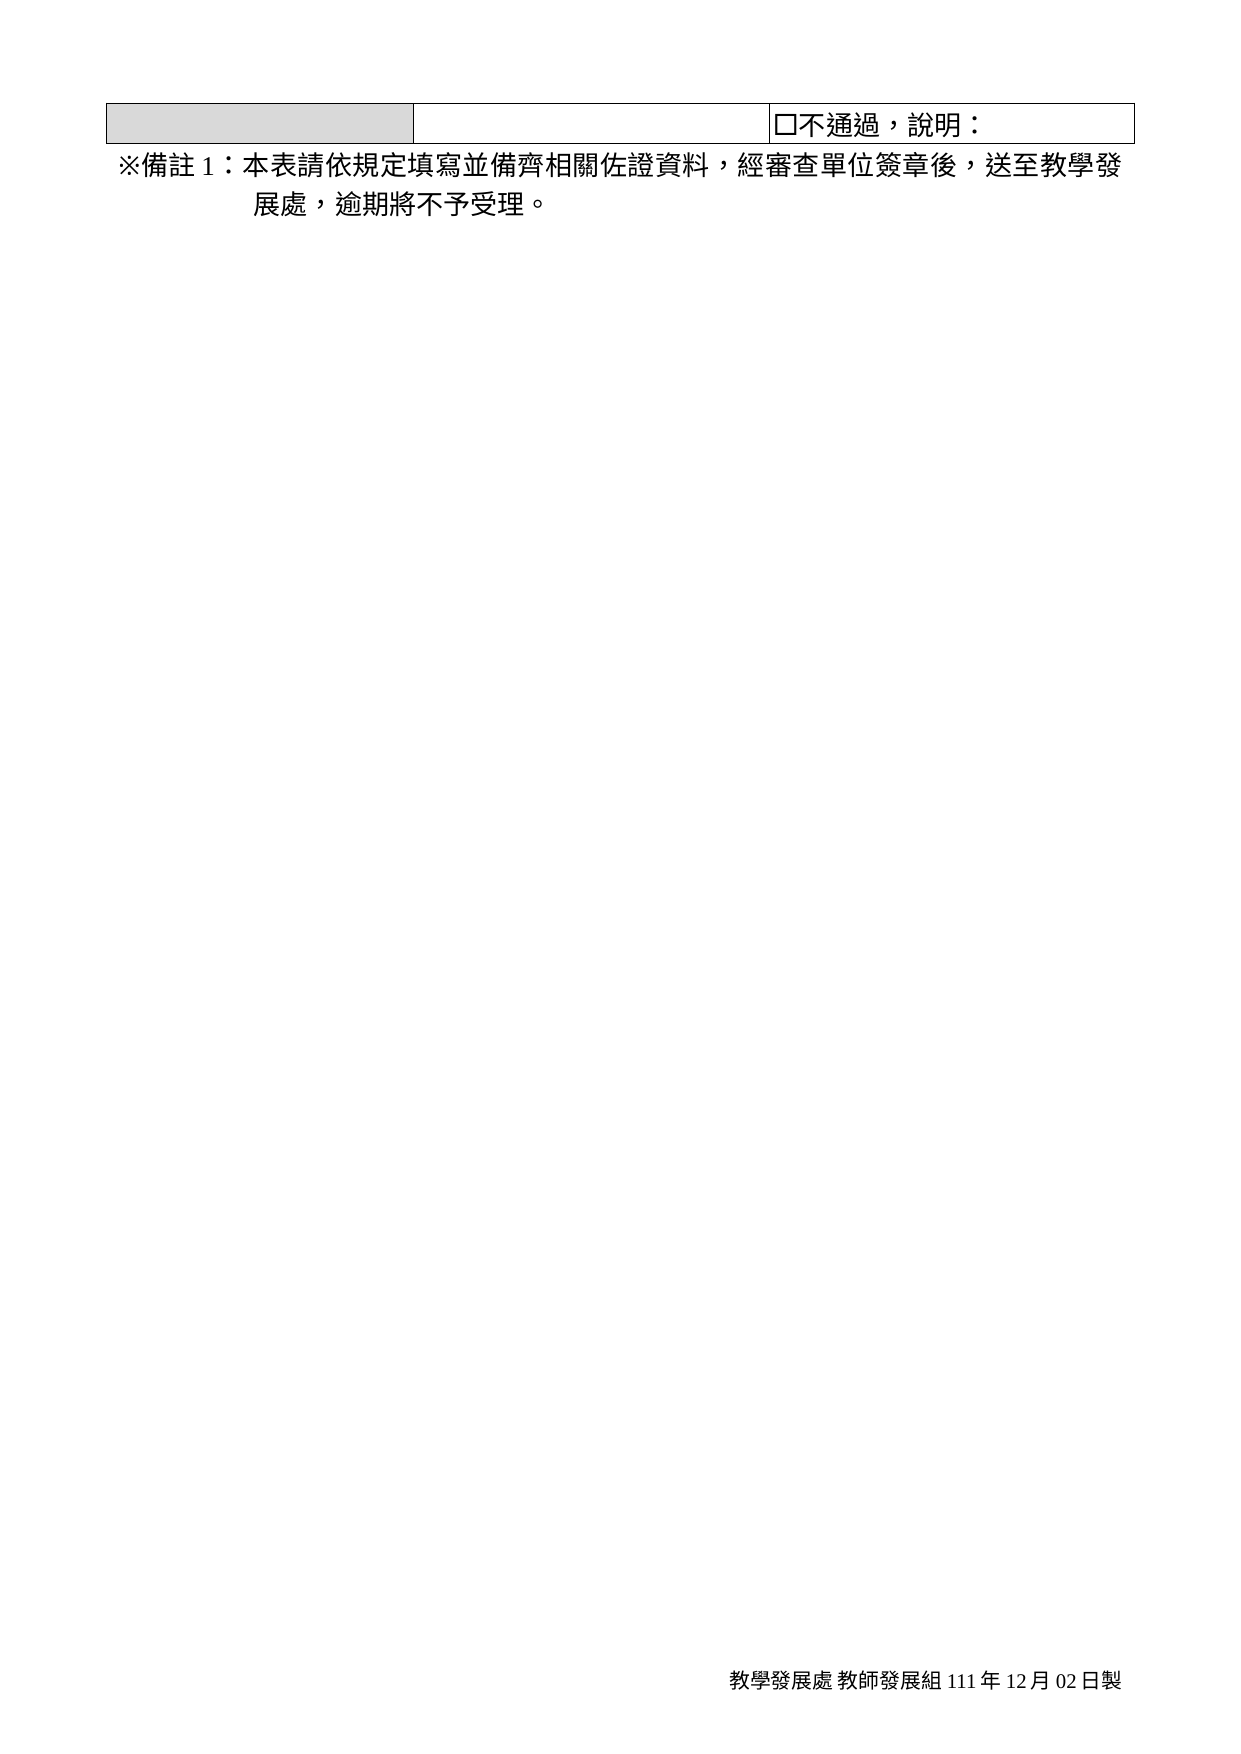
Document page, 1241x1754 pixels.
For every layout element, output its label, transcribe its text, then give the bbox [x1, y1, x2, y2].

table_cell 通過 不通過，說明： [770, 104, 1134, 143]
text ※備註1：本表請依規定填寫並備齊相關佐證資料，經審查單位簽章後，送至教學發展處，逾期將不予受理。 [118, 144, 1122, 222]
